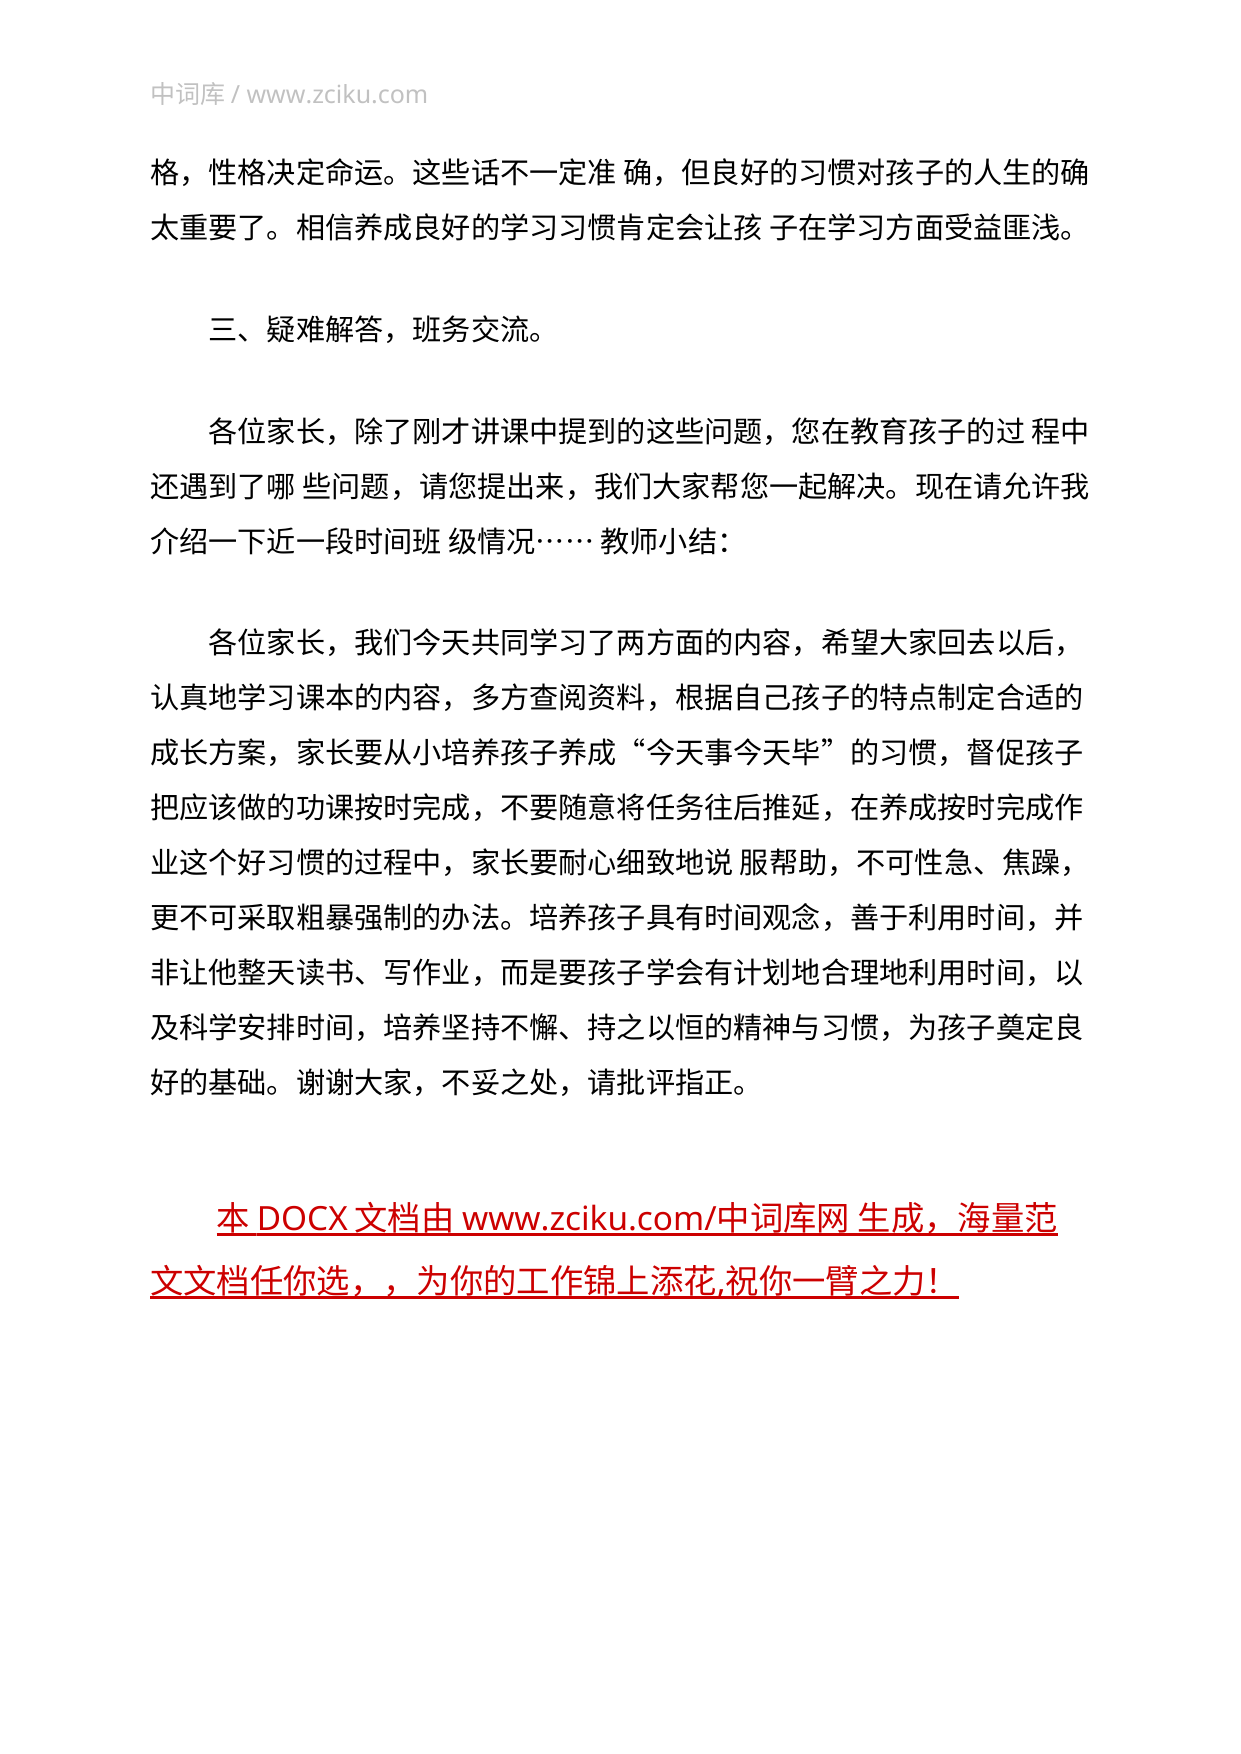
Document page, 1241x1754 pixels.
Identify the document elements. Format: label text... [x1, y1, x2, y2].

text 各位家长，除了刚才讲课中提到的这些问题，您在教育孩子的过 程中还遇到了哪 些问题，请您提出来，我们大家帮您一起解决。现在请允许我介绍一下近一段时间班 级情况…… 教师小结： [150, 408, 1090, 561]
text 各位家长，我们今天共同学习了两方面的内容，希望大家回去以后，认真地学习课本的内容，多方查阅资料，根据自己孩子的特点制定合适的成长方案，家长要从小培养孩子养成“今天事今天毕”的习惯，督促孩子把应该做的功课按时完成，不要随意将任务往后推延，在养成按时完成作业这个好习惯的过程中，家长要耐心细致地说 服帮助，不可性急、焦躁，更不可采取粗暴强制的办法。培养孩子具有时间观念，善于利用时间，并非让他整天读书、写作业，而是要孩子学会有计划地合理地利用时间，以及科学安排时间，培养坚持不懈、持之以恒的精神与习惯，为孩子奠定良好的基础。谢谢大家，不妥之处，请批评指正。 [150, 620, 1090, 1101]
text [150, 150, 1090, 247]
text 本DOCX文档由 www.zciku.com/中词库网 生成，海量范文文档任你选，，为你的工作锦上添花,祝你一臂之力！ [150, 1192, 1090, 1303]
text 三、疑难解答，班务交流。 [150, 307, 1090, 349]
